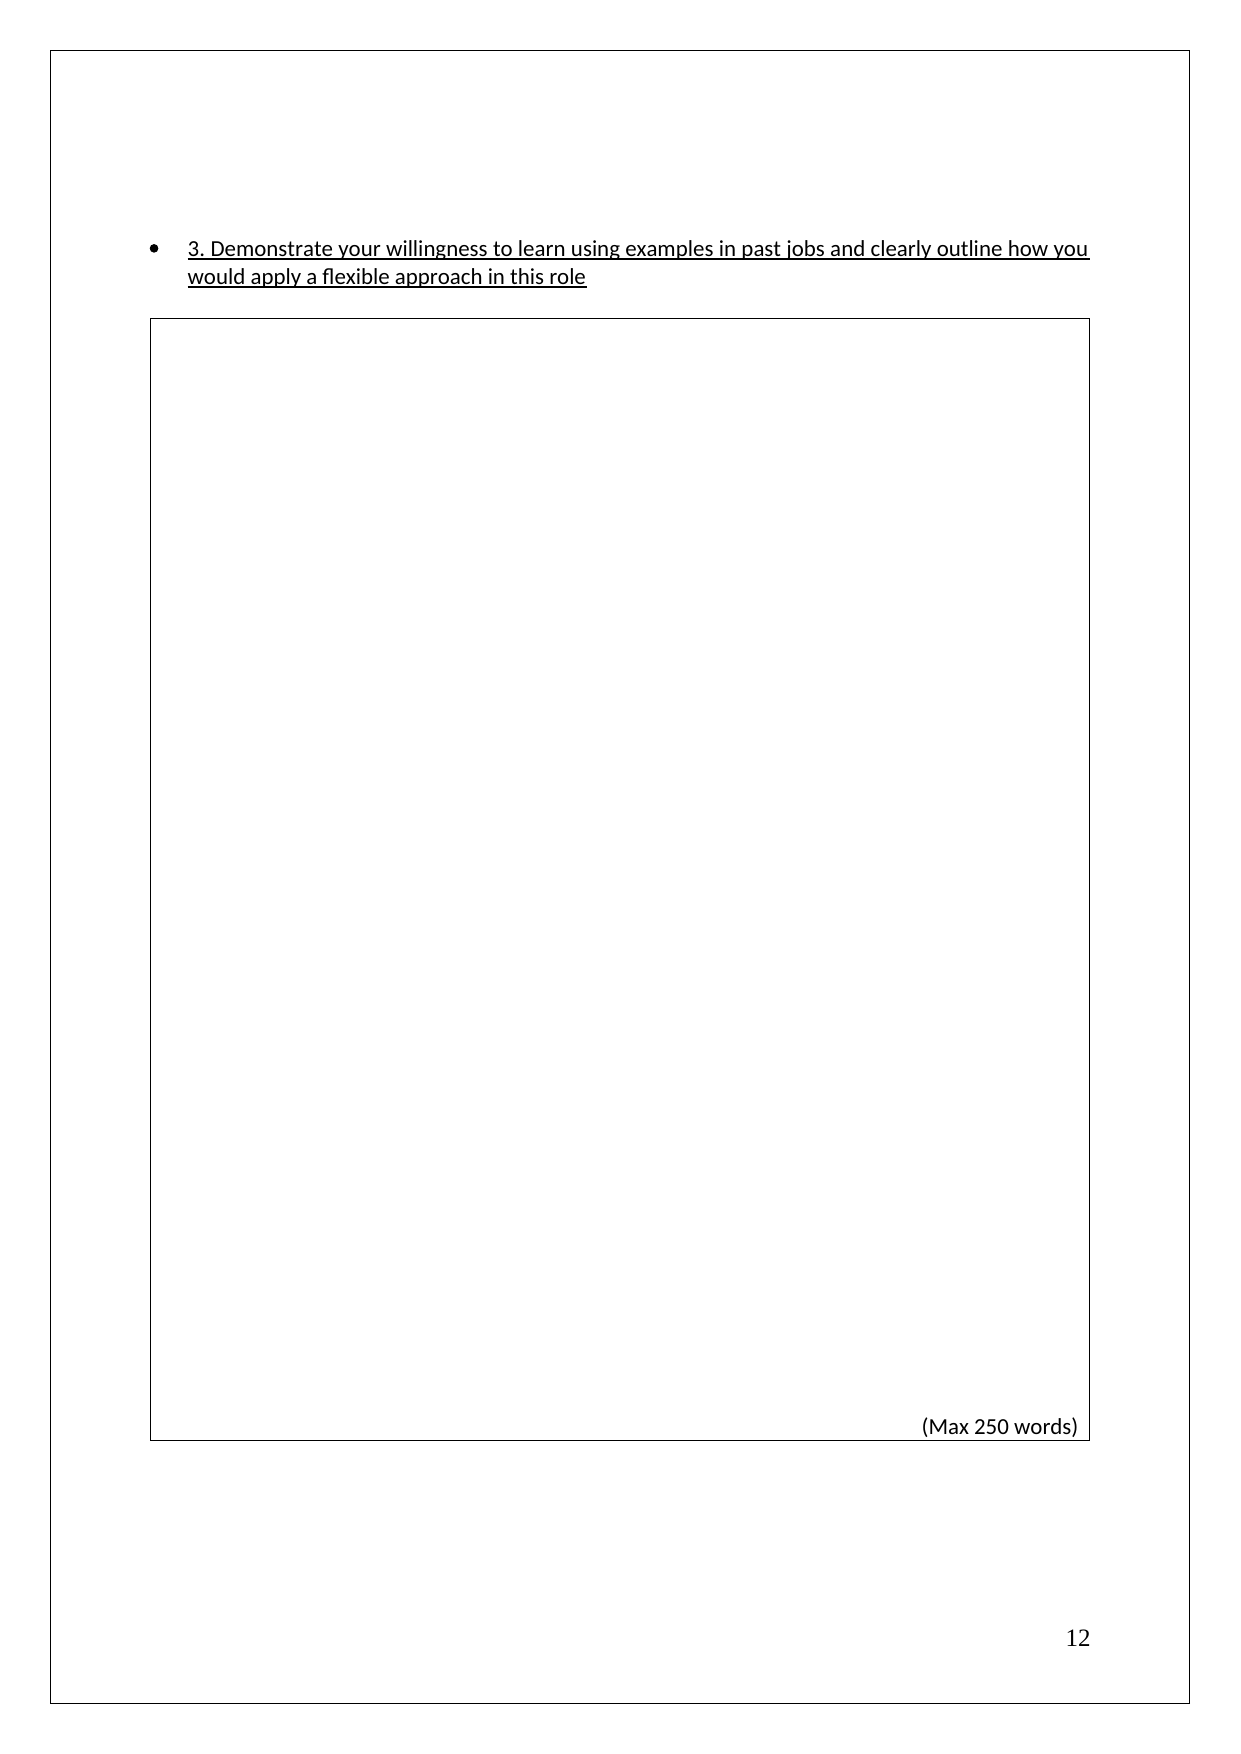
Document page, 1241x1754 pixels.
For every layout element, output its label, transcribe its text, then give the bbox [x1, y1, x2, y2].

list 3. Demonstrate your willingness to learn using examples in past jobs and clearly outline how you would apply a flexible approach in this role [150, 234, 1090, 290]
table_header (Max 250 words) [151, 319, 1089, 1440]
